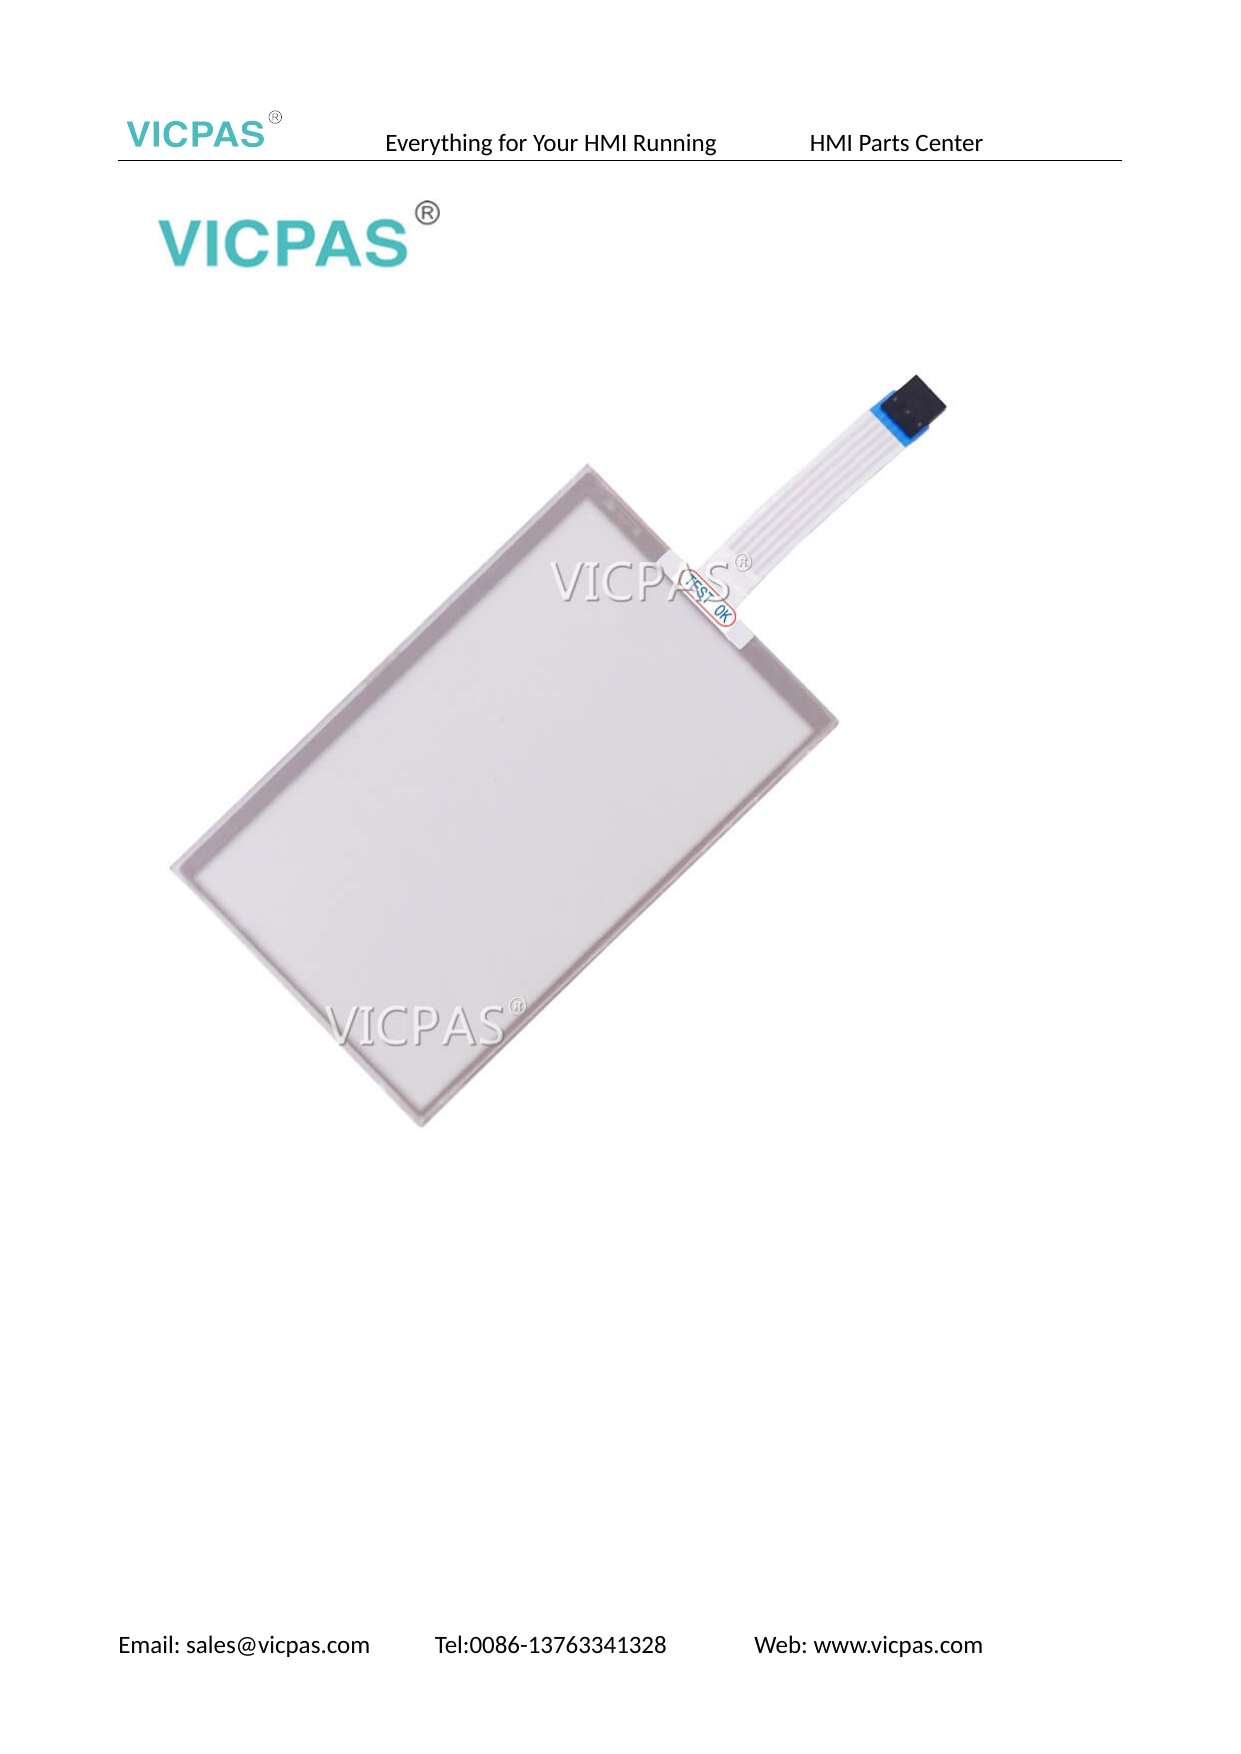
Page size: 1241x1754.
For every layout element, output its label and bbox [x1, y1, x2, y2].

picture [118, 167, 1123, 1172]
picture [118, 106, 289, 152]
